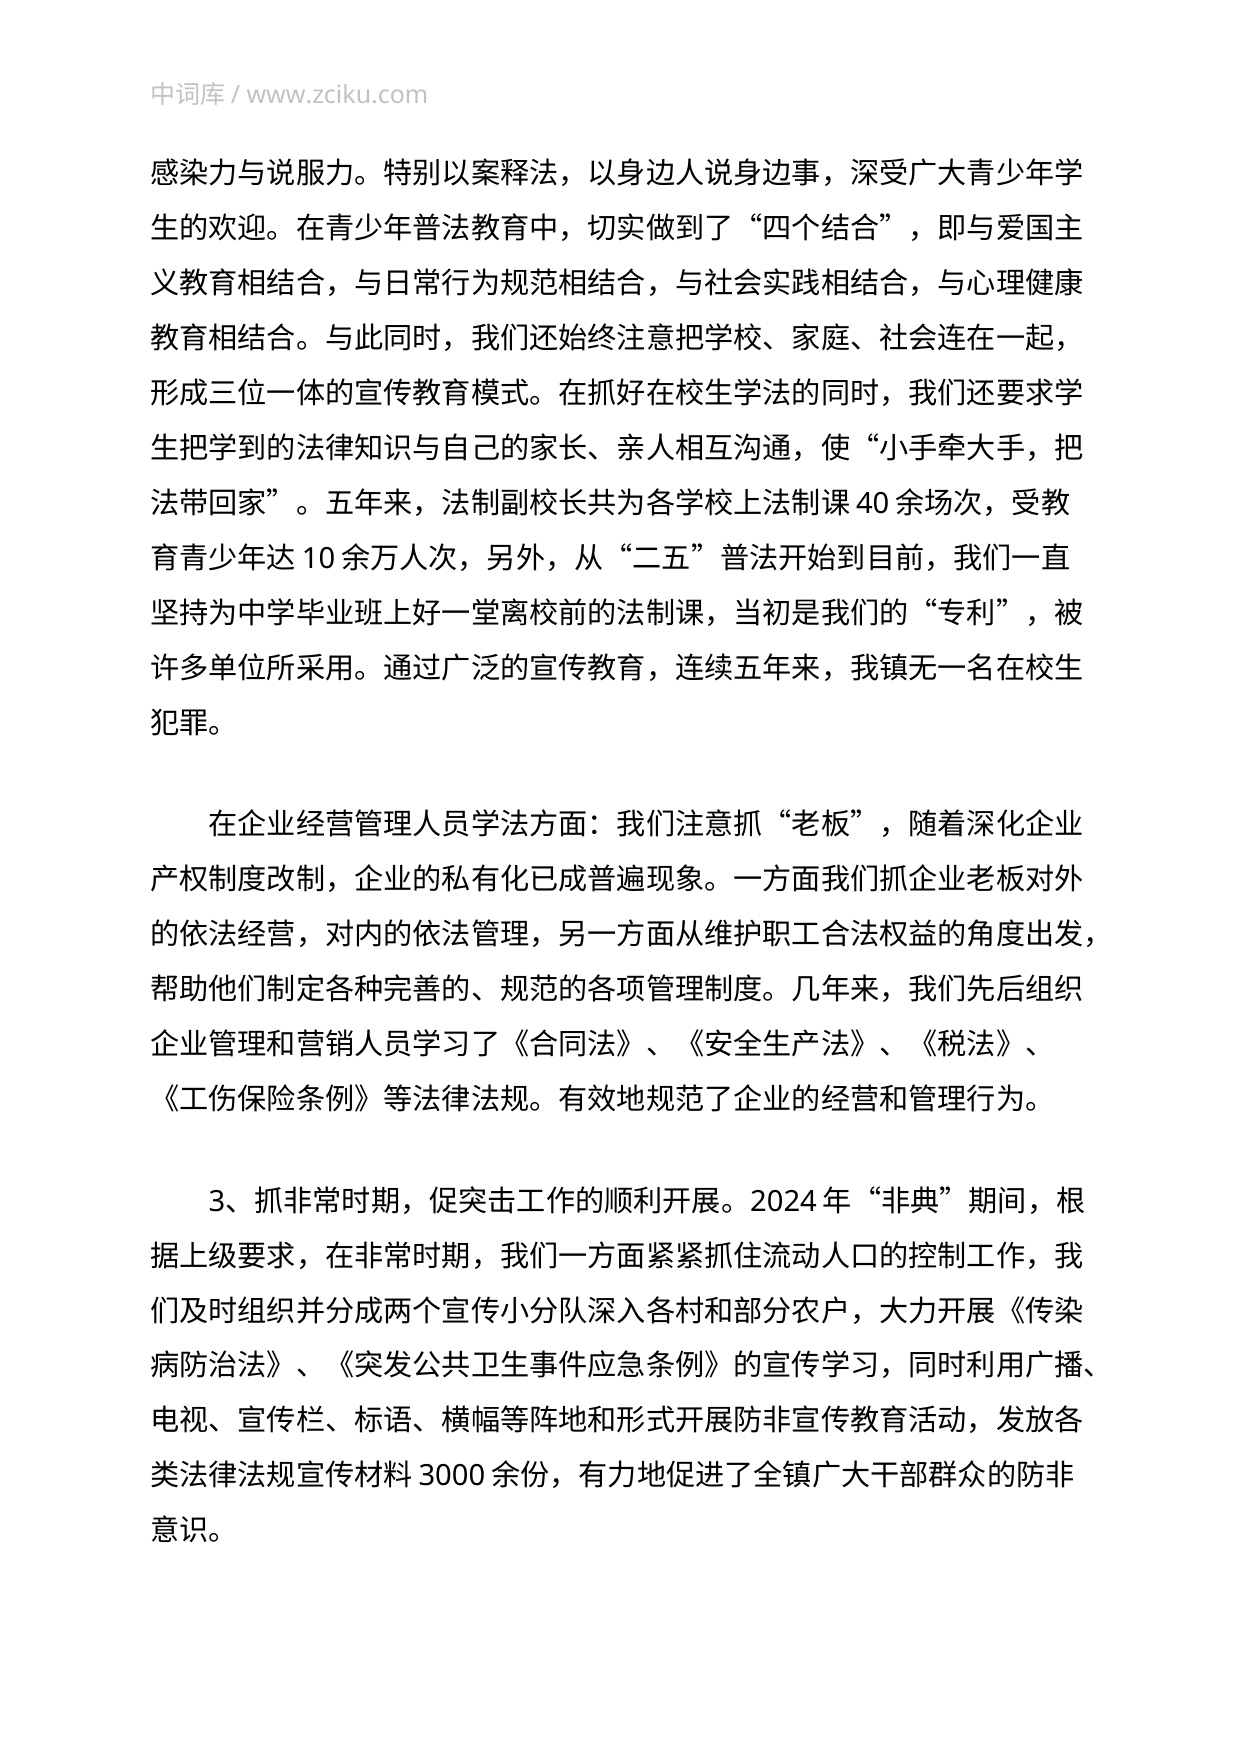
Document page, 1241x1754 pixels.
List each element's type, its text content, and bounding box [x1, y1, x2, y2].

text 3、抓非常时期，促突击工作的顺利开展。2024年“非典”期间，根据上级要求，在非常时期，我们一方面紧紧抓住流动人口的控制工作，我们及时组织并分成两个宣传小分队深入各村和部分农户，大力开展《传染病防治法》、《突发公共卫生事件应急条例》的宣传学习，同时利用广播、电视、宣传栏、标语、横幅等阵地和形式开展防非宣传教育活动，发放各类法律法规宣传材料3000余份，有力地促进了全镇广大干部群众的防非意识。 [150, 1177, 1090, 1549]
text 在企业经营管理人员学法方面：我们注意抓“老板”，随着深化企业产权制度改制，企业的私有化已成普遍现象。一方面我们抓企业老板对外的依法经营，对内的依法管理，另一方面从维护职工合法权益的角度出发，帮助他们制定各种完善的、规范的各项管理制度。几年来，我们先后组织企业管理和营销人员学习了《合同法》、《安全生产法》、《税法》、《工伤保险条例》等法律法规。有效地规范了企业的经营和管理行为。 [150, 801, 1090, 1118]
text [150, 150, 1090, 741]
